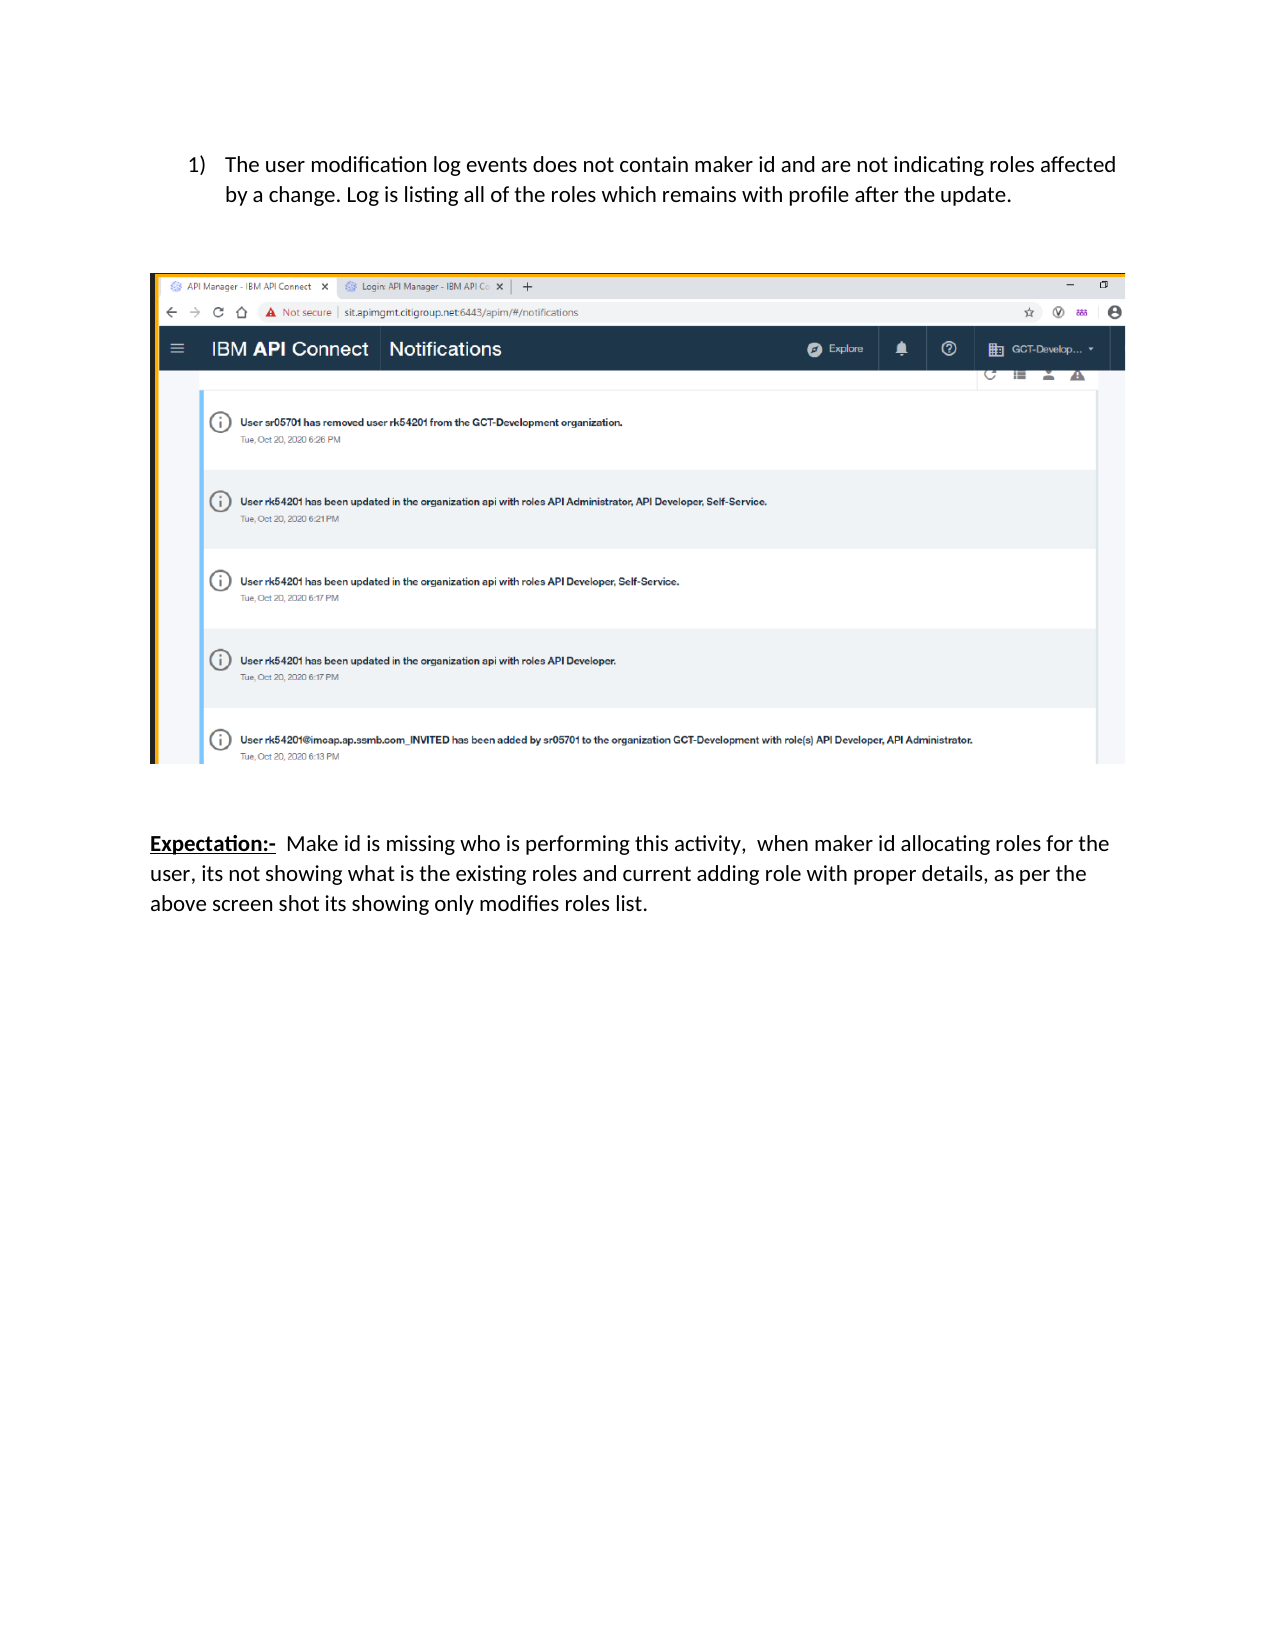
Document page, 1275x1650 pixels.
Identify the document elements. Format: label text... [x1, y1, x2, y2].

text Expectation:- Make id is missing who is performing this activity, when maker id allocating roles for the user, its not showing what is the existing roles and current adding role with proper details, as per the above screen shot its showing only modifies roles list. [150, 829, 1125, 917]
list The user modification log events does not contain maker id and are not indicating roles affected by a change. Log is listing all of the roles which remains with profile after the update. [187, 150, 1125, 208]
picture [150, 273, 1125, 764]
